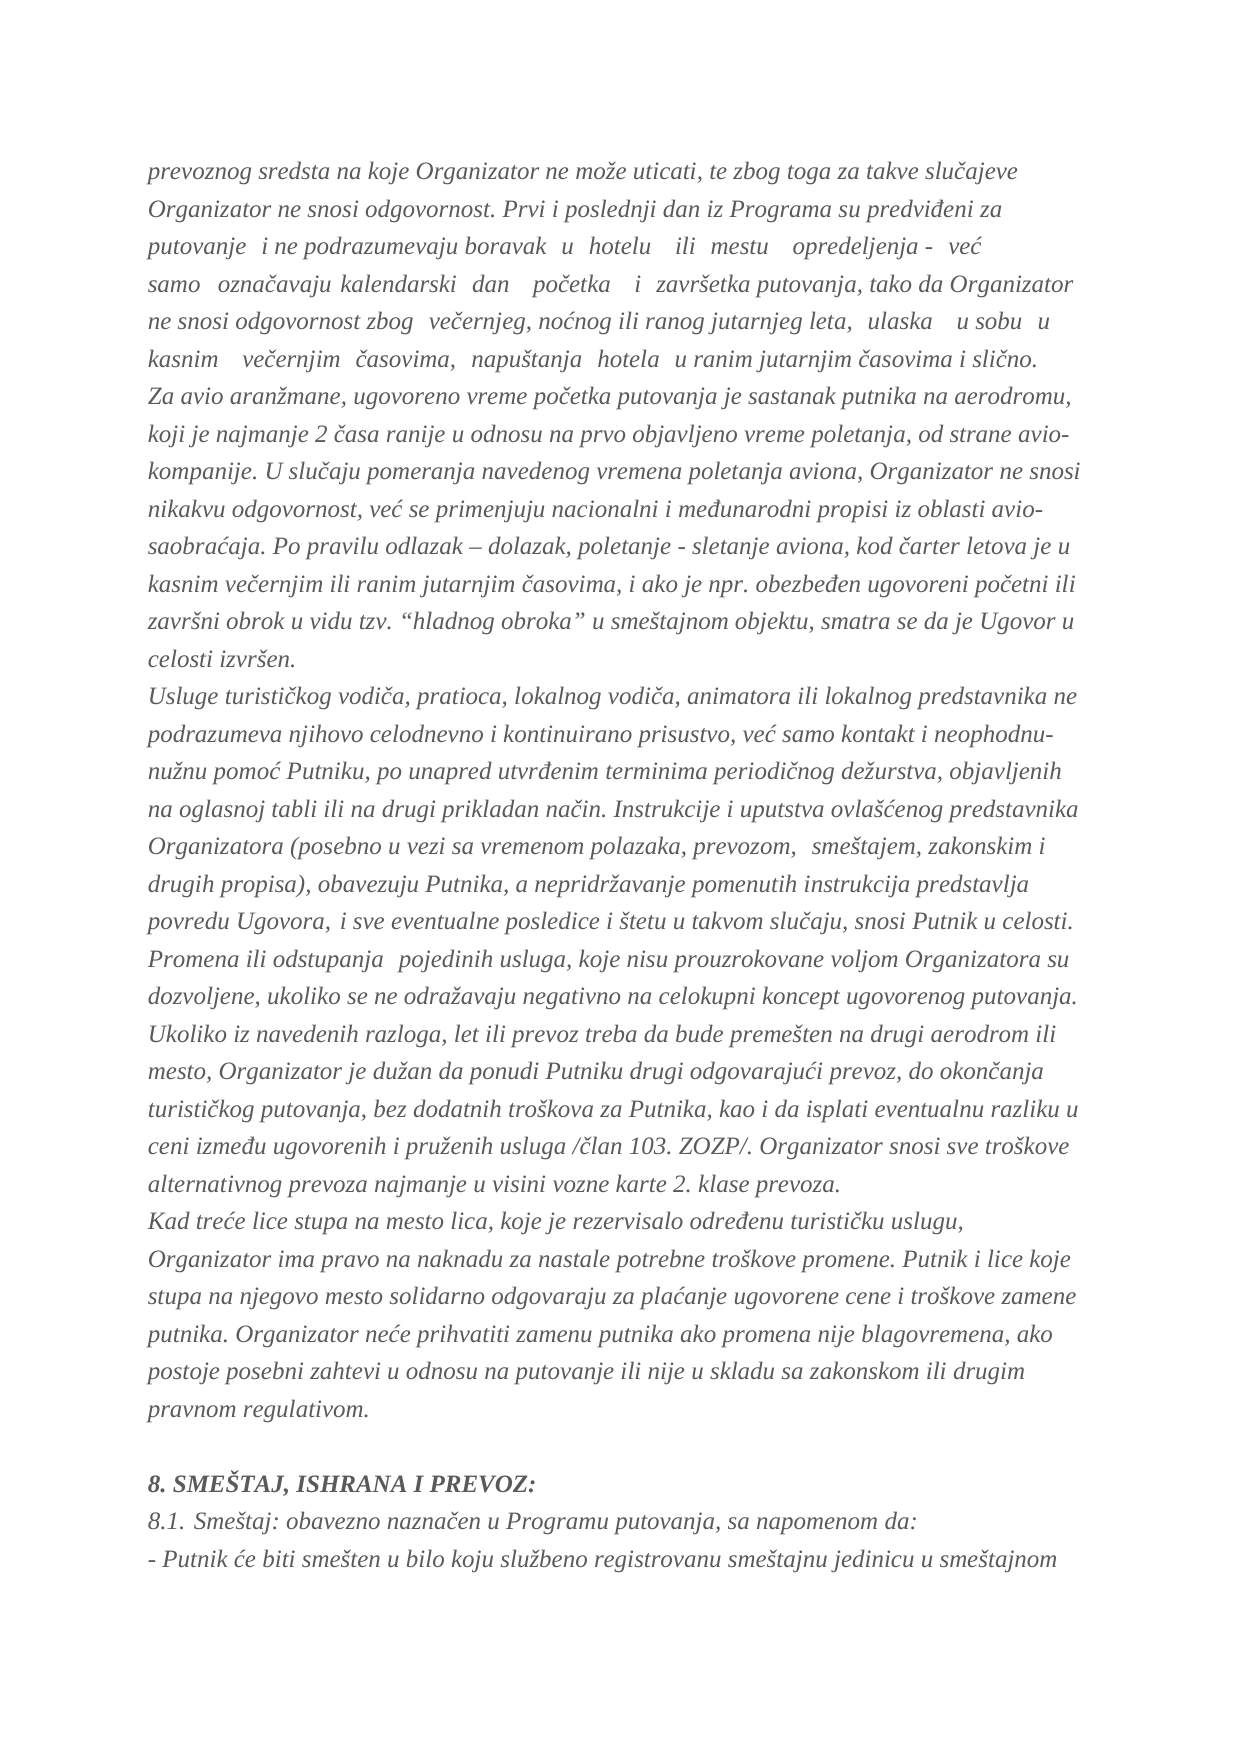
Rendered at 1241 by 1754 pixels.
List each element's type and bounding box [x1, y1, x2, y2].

text [148, 148, 1093, 1573]
